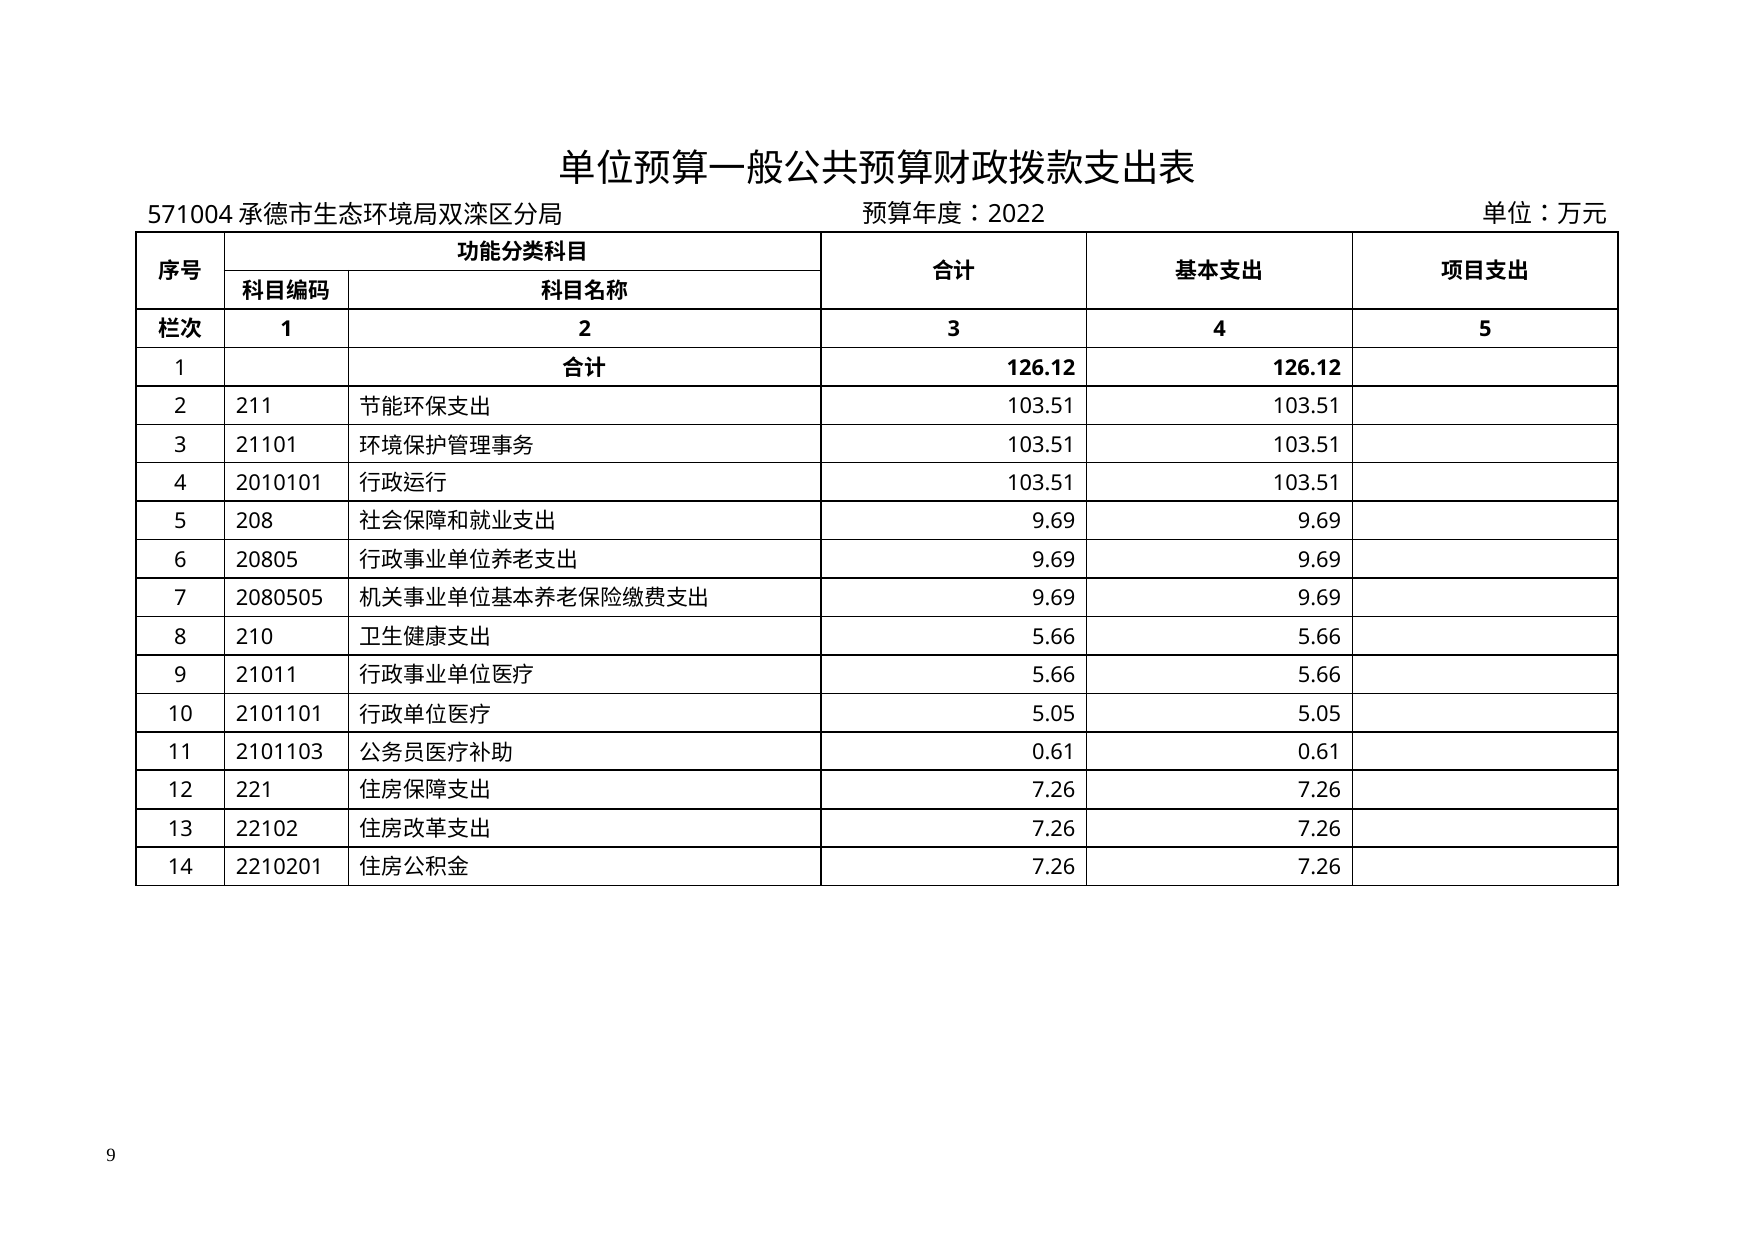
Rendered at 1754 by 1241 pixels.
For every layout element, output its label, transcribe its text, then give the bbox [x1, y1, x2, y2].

table_cell 9.69 [822, 579, 1086, 616]
table_cell 6 [137, 540, 224, 577]
table_cell 5.05 [1087, 694, 1352, 731]
table_cell 11 [137, 733, 224, 769]
table_cell 5 [137, 502, 224, 539]
table_cell 7 [137, 579, 224, 616]
table_cell 211 [225, 387, 348, 423]
table_cell 103.51 [1087, 387, 1352, 423]
table_cell [1353, 733, 1617, 769]
table_cell 5.66 [822, 656, 1086, 692]
table_cell 行政运行 [349, 463, 820, 500]
table_cell 12 [137, 771, 224, 808]
table_cell 21101 [225, 425, 348, 462]
table_cell 13 [137, 810, 224, 846]
table_cell 208 [225, 502, 348, 539]
table_cell 9 [137, 656, 224, 692]
table_cell 住房保障支出 [349, 771, 820, 808]
table_header 单位：万元 [1087, 195, 1617, 231]
table_cell 20805 [225, 540, 348, 577]
table_cell 行政事业单位养老支出 [349, 540, 820, 577]
table_cell 序号 [137, 233, 224, 308]
table_cell 103.51 [822, 463, 1086, 500]
table_cell [1353, 579, 1617, 616]
table_cell 210 [225, 617, 348, 654]
table_cell 1 [225, 310, 348, 347]
table_cell [1353, 540, 1617, 577]
table_cell [1353, 348, 1617, 385]
table_cell [225, 348, 348, 385]
table_header 预算年度：2022 [822, 195, 1086, 231]
table_cell 14 [137, 848, 224, 885]
table_cell [1353, 617, 1617, 654]
table_cell 5.66 [1087, 617, 1352, 654]
table_cell 103.51 [1087, 425, 1352, 462]
table_cell 22102 [225, 810, 348, 846]
table_cell 卫生健康支出 [349, 617, 820, 654]
table_cell 住房公积金 [349, 848, 820, 885]
table_cell 2080505 [225, 579, 348, 616]
table_cell 3 [137, 425, 224, 462]
table_cell 项目支出 [1353, 233, 1617, 308]
table_cell 2 [137, 387, 224, 423]
table_cell 126.12 [822, 348, 1086, 385]
table_cell 公务员医疗补助 [349, 733, 820, 769]
table_cell 9.69 [822, 502, 1086, 539]
table_cell 行政事业单位医疗 [349, 656, 820, 692]
table_cell 5.66 [1087, 656, 1352, 692]
table_cell 科目编码 [225, 271, 348, 308]
table_cell [1353, 425, 1617, 462]
table_cell 栏次 [137, 310, 224, 347]
table_cell 5.05 [822, 694, 1086, 731]
table_cell 合计 [822, 233, 1086, 308]
table_cell [1353, 656, 1617, 692]
table_cell 103.51 [822, 387, 1086, 423]
table_cell [1353, 771, 1617, 808]
table_cell 103.51 [1087, 463, 1352, 500]
table_cell 3 [822, 310, 1086, 347]
table_cell [1353, 387, 1617, 423]
table_cell 9.69 [1087, 579, 1352, 616]
table_header 571004承德市生态环境局双滦区分局 [137, 195, 820, 231]
table_cell 103.51 [822, 425, 1086, 462]
table_cell 2101101 [225, 694, 348, 731]
table_cell 0.61 [822, 733, 1086, 769]
table_cell 7.26 [822, 848, 1086, 885]
table_cell 功能分类科目 [225, 233, 820, 270]
table_cell [1353, 463, 1617, 500]
table_cell 节能环保支出 [349, 387, 820, 423]
table_cell [1353, 502, 1617, 539]
table_cell 环境保护管理事务 [349, 425, 820, 462]
table_cell 4 [137, 463, 224, 500]
table_cell 2101103 [225, 733, 348, 769]
table_cell 7.26 [822, 771, 1086, 808]
table_cell 5 [1353, 310, 1617, 347]
table_cell 科目名称 [349, 271, 820, 308]
table_cell 2010101 [225, 463, 348, 500]
table_cell 9.69 [822, 540, 1086, 577]
table_cell 基本支出 [1087, 233, 1352, 308]
table_cell 21011 [225, 656, 348, 692]
text 单位预算一般公共预算财政拨款支出表 [106, 142, 1648, 193]
table_cell 7.26 [1087, 771, 1352, 808]
table_cell 社会保障和就业支出 [349, 502, 820, 539]
table_cell 2210201 [225, 848, 348, 885]
table_cell 0.61 [1087, 733, 1352, 769]
table_cell 10 [137, 694, 224, 731]
table_cell [1353, 694, 1617, 731]
table_cell [1353, 848, 1617, 885]
table_cell 行政单位医疗 [349, 694, 820, 731]
table_cell 7.26 [822, 810, 1086, 846]
table_cell 4 [1087, 310, 1352, 347]
table_cell 住房改革支出 [349, 810, 820, 846]
table_cell 机关事业单位基本养老保险缴费支出 [349, 579, 820, 616]
table_cell [1353, 810, 1617, 846]
table_cell 7.26 [1087, 810, 1352, 846]
table_cell 7.26 [1087, 848, 1352, 885]
table_cell 1 [137, 348, 224, 385]
table_cell 8 [137, 617, 224, 654]
table_cell 2 [349, 310, 820, 347]
table_cell 221 [225, 771, 348, 808]
table_cell 9.69 [1087, 502, 1352, 539]
table_cell 126.12 [1087, 348, 1352, 385]
table_cell 9.69 [1087, 540, 1352, 577]
table_cell 5.66 [822, 617, 1086, 654]
table_cell 合计 [349, 348, 820, 385]
